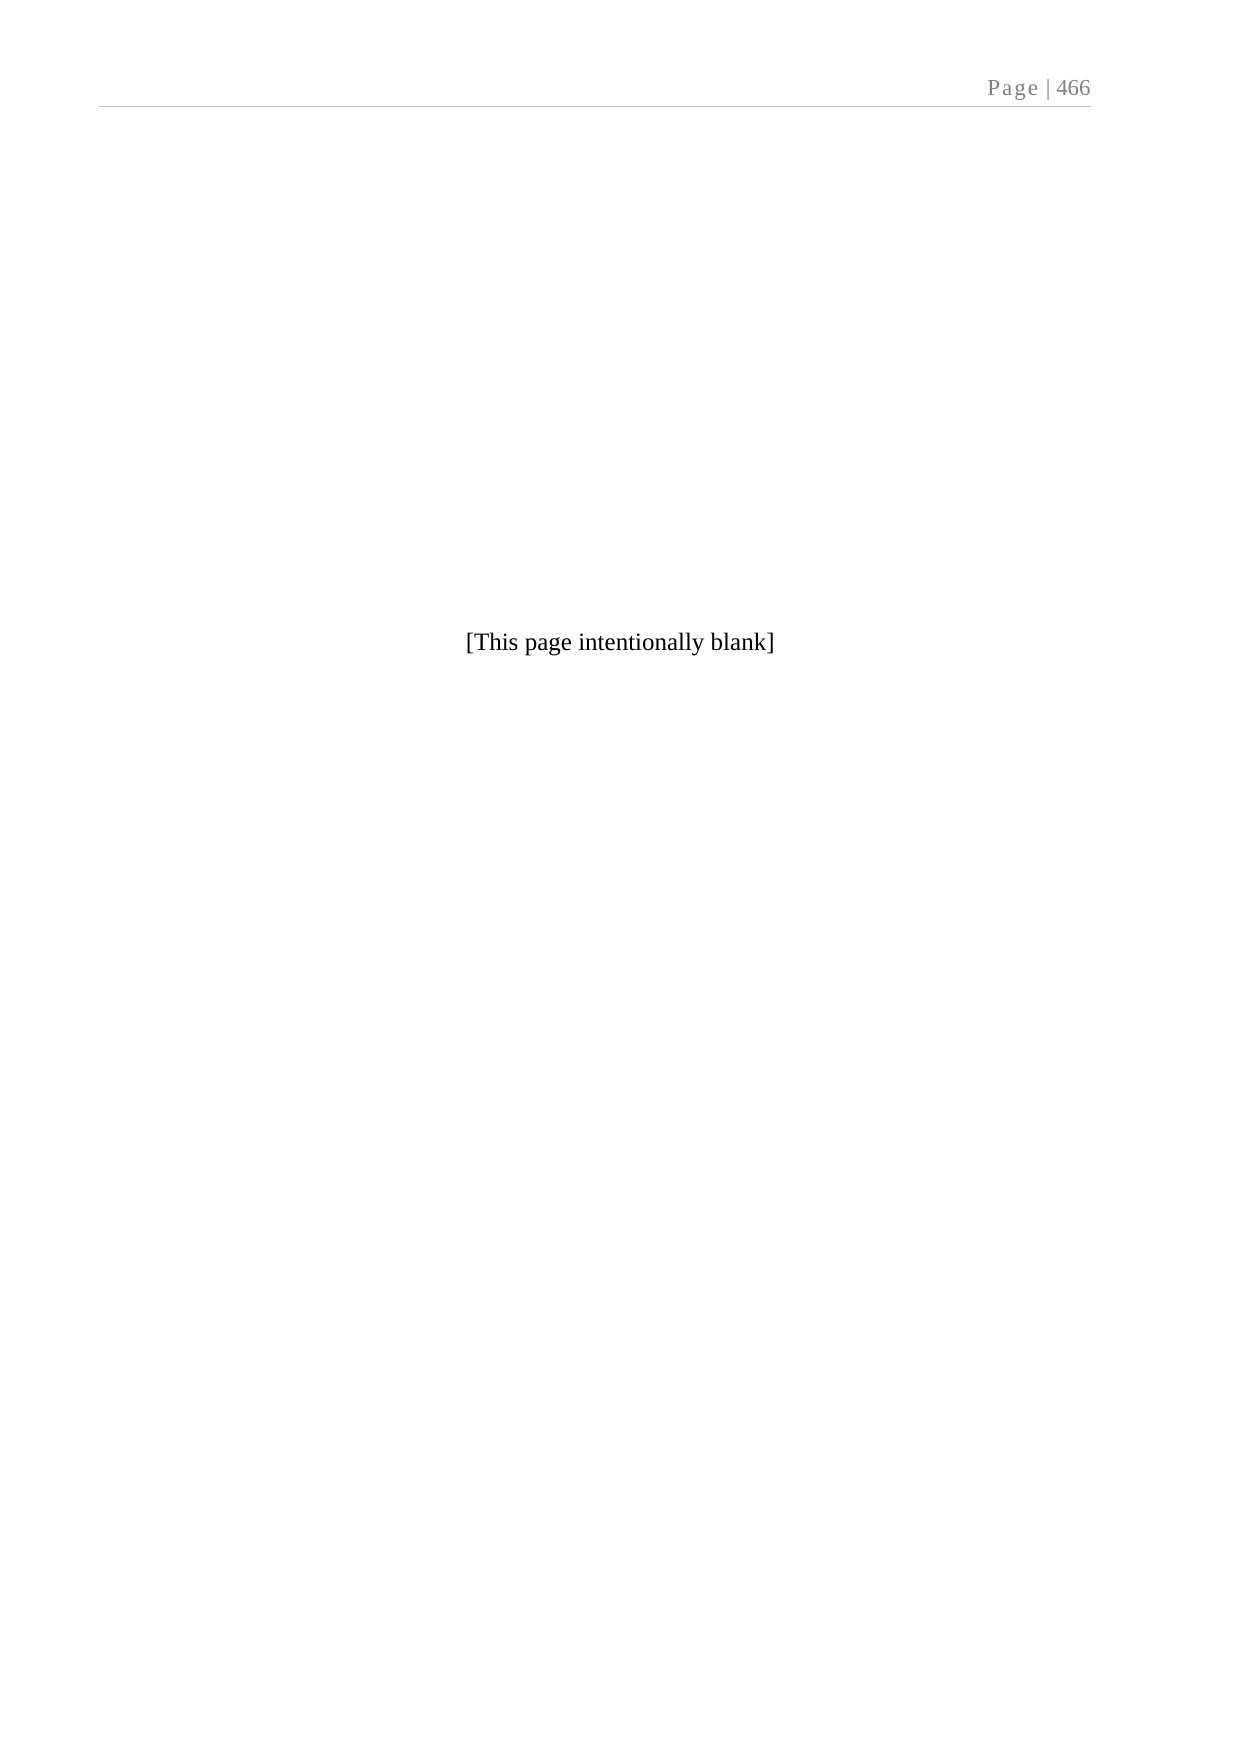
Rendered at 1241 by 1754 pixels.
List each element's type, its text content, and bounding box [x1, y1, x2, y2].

text [This page intentionally blank] [150, 627, 1090, 656]
